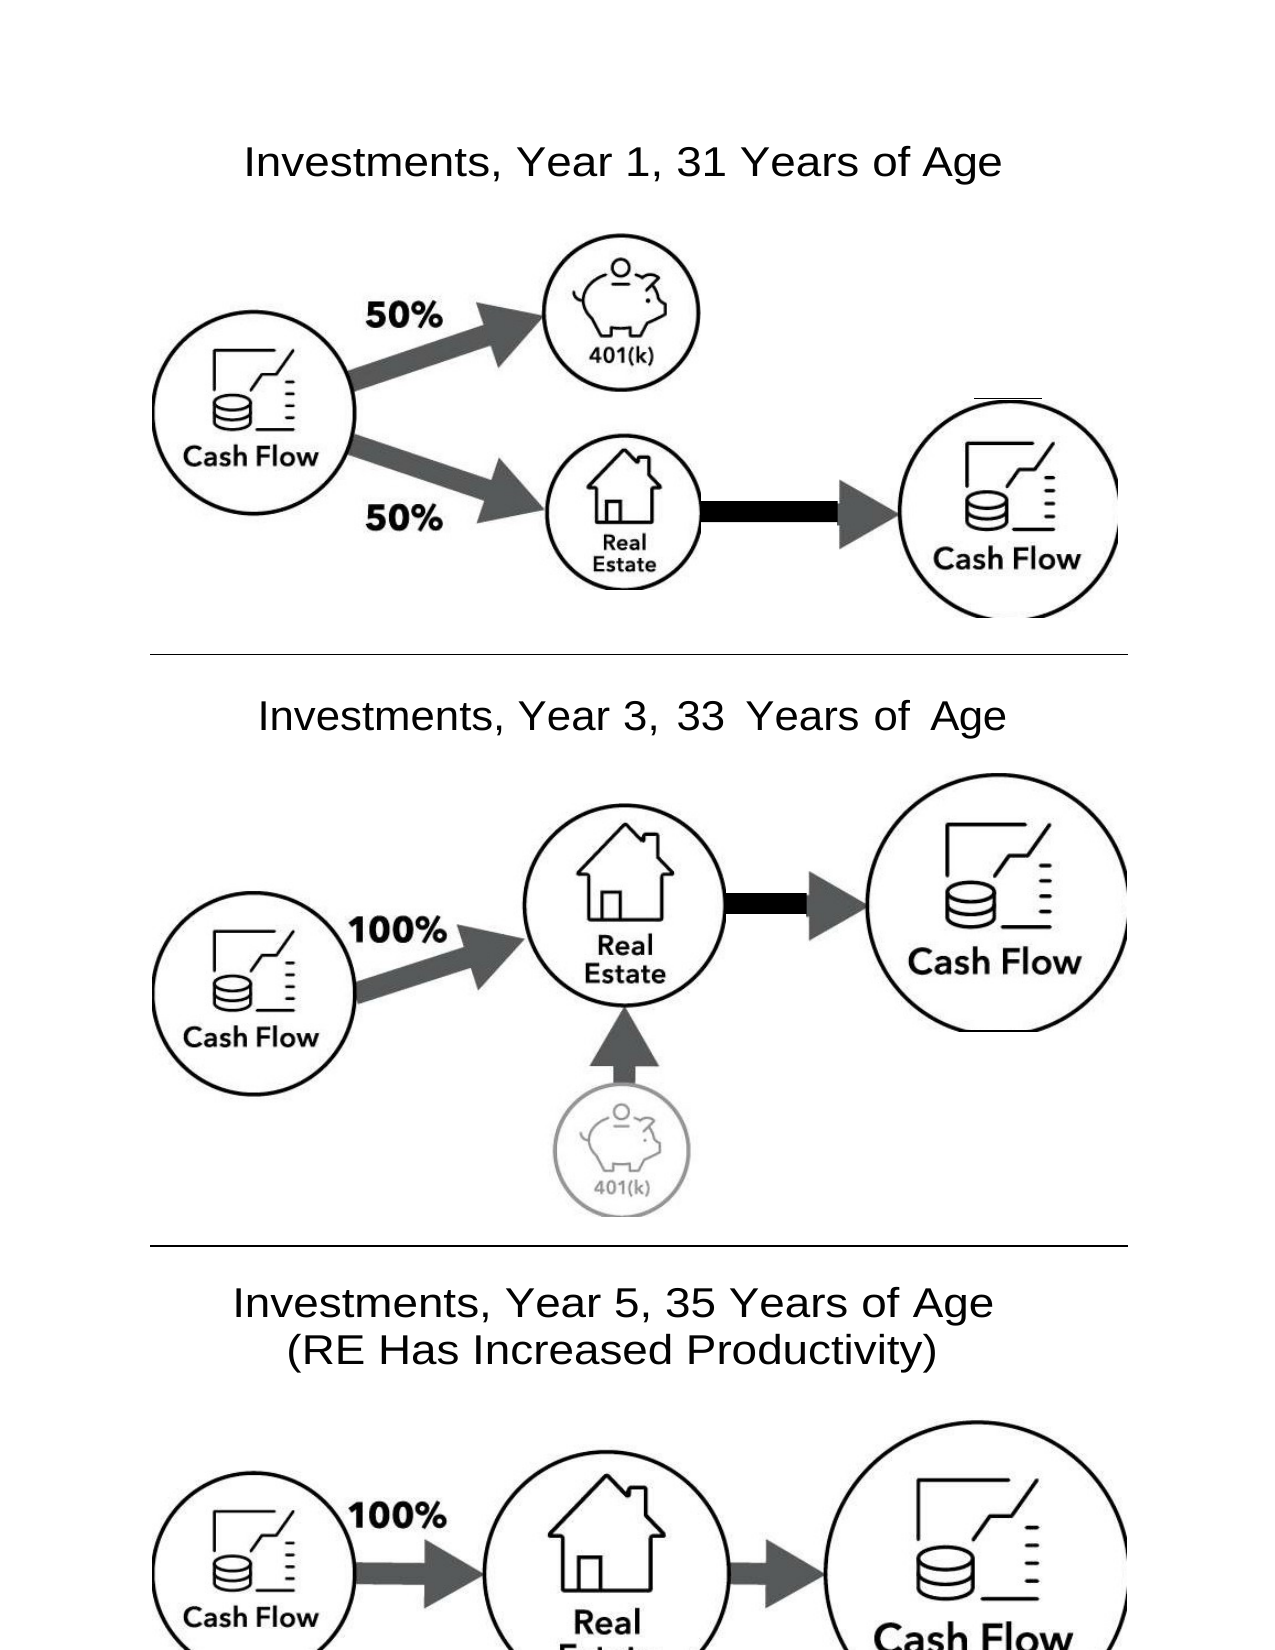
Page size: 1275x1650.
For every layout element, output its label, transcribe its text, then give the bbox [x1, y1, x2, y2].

picture [806, 772, 1127, 1032]
picture [152, 803, 726, 1217]
text Investments, Year 5, 35 Years of Age (RE Has Increased Productivity) [232, 1279, 1056, 1373]
text Investments, Year 1, 31 Years of Age [243, 138, 1139, 186]
picture [837, 400, 1118, 618]
picture [152, 231, 701, 590]
text Investments, Year 3, 33 Years of Age [257, 691, 1139, 739]
picture [152, 1418, 1127, 1650]
